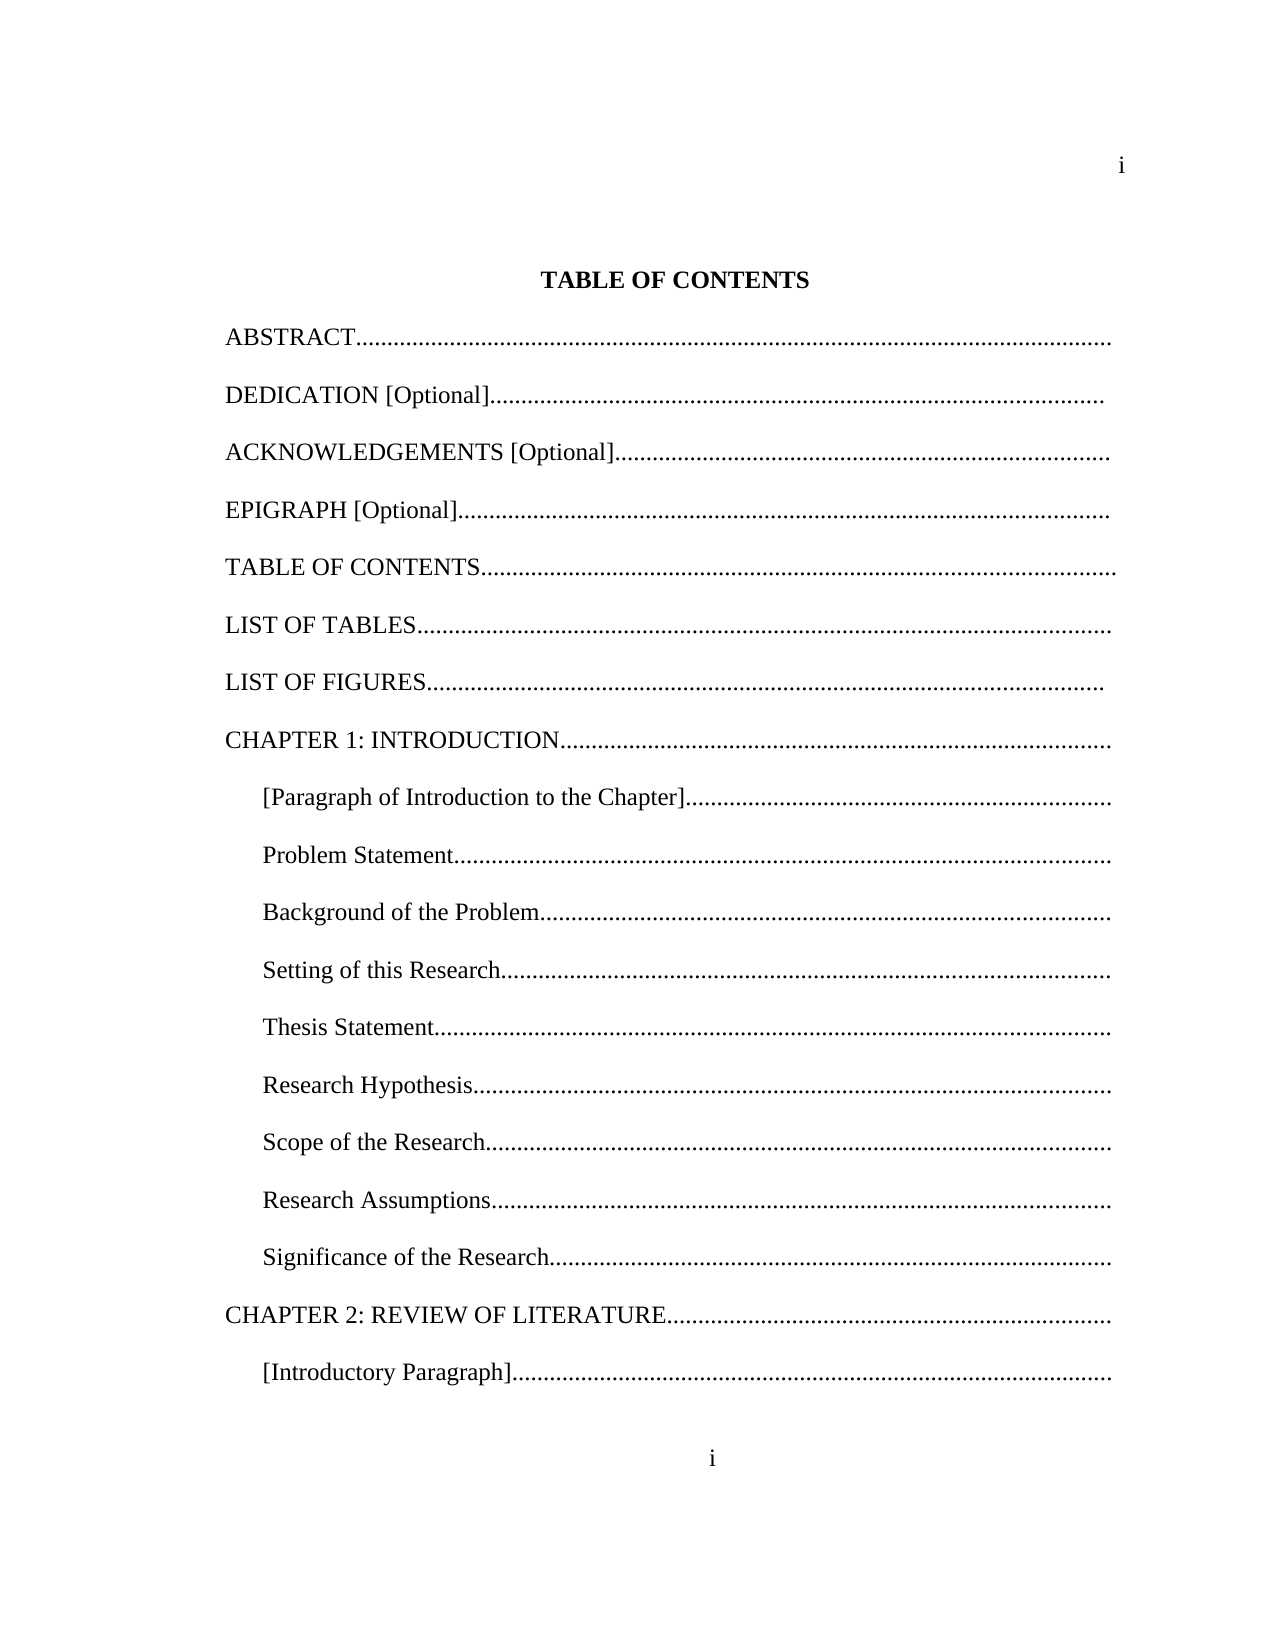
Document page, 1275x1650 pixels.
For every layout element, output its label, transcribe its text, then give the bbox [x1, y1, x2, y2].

text LIST OF TABLES v [225, 610, 1050, 639]
text [Paragraph of Introduction to the Chapter] 1 [262, 782, 1050, 811]
text ACKNOWLEDGEMENTS [Optional] ii [225, 437, 1050, 466]
text LIST OF FIGURES vi [225, 667, 1050, 696]
text Scope of the Research 1 [262, 1127, 1050, 1156]
text TABLE OF CONTENTS [225, 265, 1125, 294]
text Research Hypothesis 1 [262, 1070, 1050, 1099]
text Significance of the Research 1 [262, 1242, 1050, 1271]
text Research Assumptions 1 [262, 1185, 1050, 1214]
text CHAPTER 1: INTRODUCTION 1 [225, 725, 1050, 754]
text TABLE OF CONTENTS i [225, 552, 1050, 581]
text CHAPTER 2: REVIEW OF LITERATURE 2 [225, 1300, 1050, 1329]
text Problem Statement 1 [262, 840, 1050, 869]
text ABSTRACT v [225, 322, 1050, 351]
text EPIGRAPH [Optional] ii [225, 495, 1050, 524]
text Background of the Problem 1 [262, 897, 1050, 926]
text [Introductory Paragraph] 2 [262, 1357, 1050, 1386]
text DEDICATION [Optional] vi [225, 380, 1050, 409]
text Thesis Statement 1 [262, 1012, 1050, 1041]
text Setting of this Research 1 [262, 955, 1050, 984]
